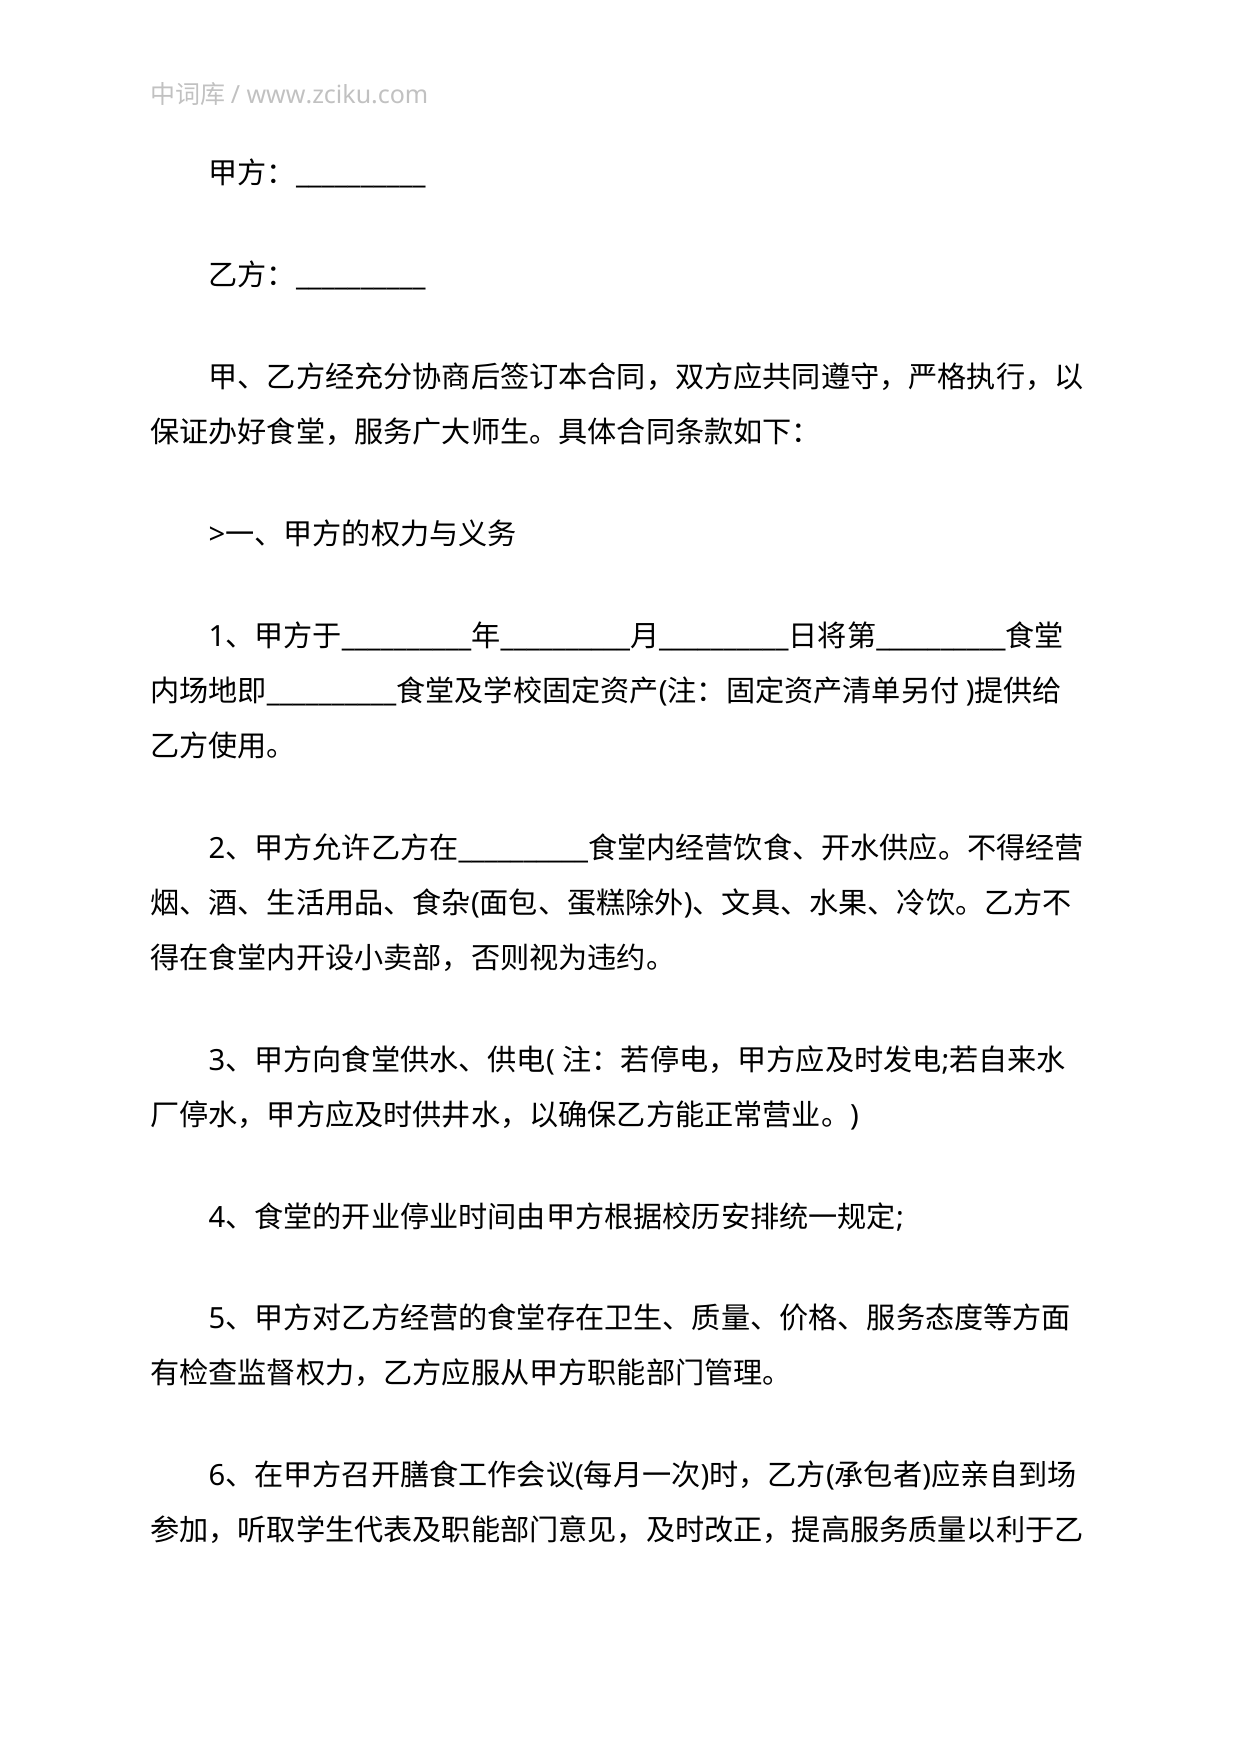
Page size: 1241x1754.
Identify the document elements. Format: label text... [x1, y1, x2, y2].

text 甲、乙方经充分协商后签订本合同，双方应共同遵守，严格执行，以保证办好食堂，服务广大师生。具体合同条款如下： [150, 354, 1090, 451]
text 2、甲方允许乙方在__________食堂内经营饮食、开水供应。不得经营烟、酒、生活用品、食杂(面包、蛋糕除外)、文具、水果、冷饮。乙方不得在食堂内开设小卖部，否则视为违约。 [150, 824, 1090, 977]
text 甲方：__________ [150, 150, 1090, 192]
text 乙方：__________ [150, 252, 1090, 294]
text >一、甲方的权力与义务 [150, 511, 1090, 553]
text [150, 1452, 1090, 1549]
text 4、食堂的开业停业时间由甲方根据校历安排统一规定; [150, 1193, 1090, 1236]
text 5、甲方对乙方经营的食堂存在卫生、质量、价格、服务态度等方面有检查监督权力，乙方应服从甲方职能部门管理。 [150, 1295, 1090, 1392]
text 3、甲方向食堂供水、供电( 注：若停电，甲方应及时发电;若自来水厂停水，甲方应及时供井水，以确保乙方能正常营业。) [150, 1036, 1090, 1133]
text 1、甲方于__________年__________月__________日将第__________食堂内场地即__________食堂及学校固定资产(注：固定资产清单另付 )提供给乙方使用。 [150, 613, 1090, 765]
